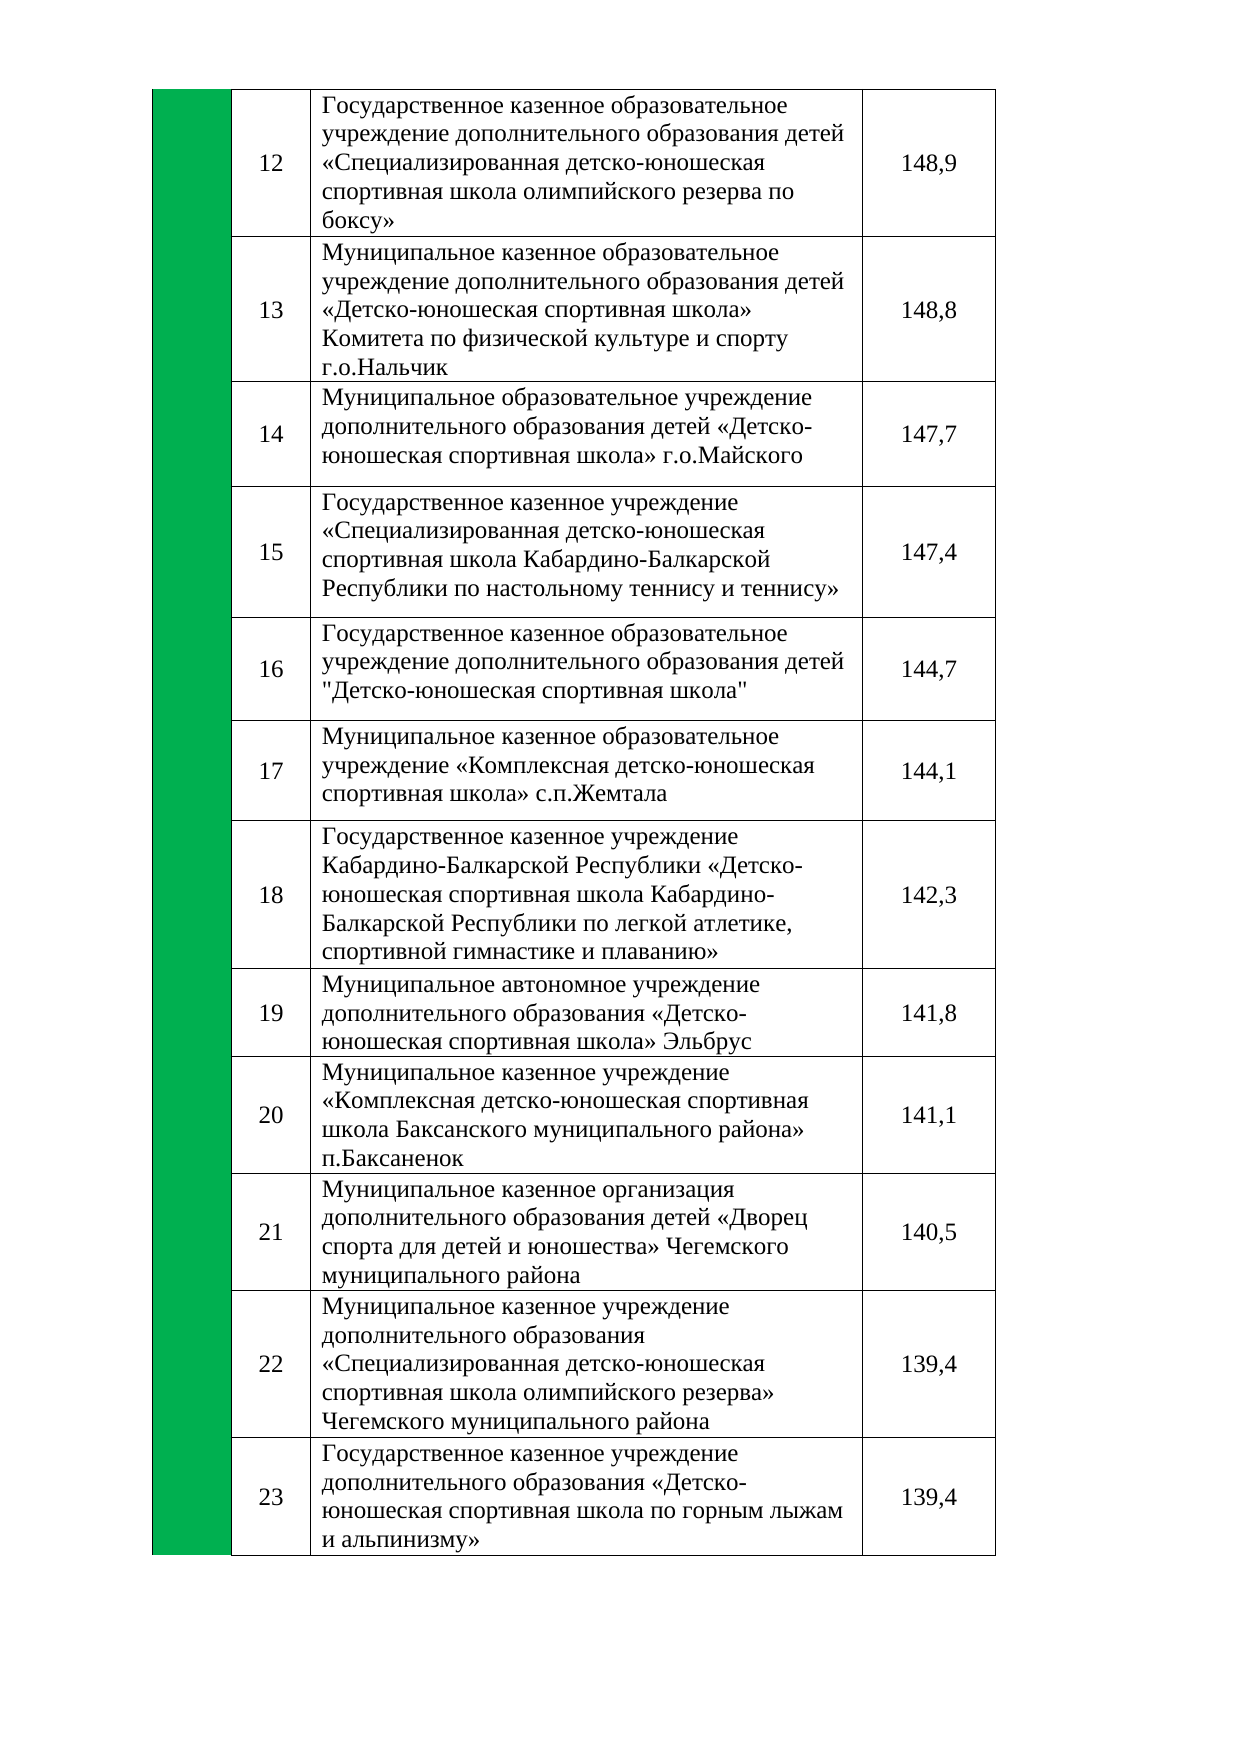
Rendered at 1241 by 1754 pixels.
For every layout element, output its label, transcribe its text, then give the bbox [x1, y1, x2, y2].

table_cell 140,5 [863, 1174, 995, 1290]
table_cell 18 [232, 821, 310, 968]
table_cell Муниципальное казенное организация дополнительного образования детей «Дворец спорта для детей и юношества» Чегемского муниципального района [311, 1174, 862, 1290]
table_cell Муниципальное автономное учреждение дополнительного образования «Детско-юношеская спортивная школа» Эльбрус [311, 969, 862, 1056]
table_cell 23 [232, 1438, 310, 1555]
table_cell Муниципальное казенное учреждение дополнительного образования «Специализированная детско-юношеская спортивная школа олимпийского резерва» Чегемского муниципального района [311, 1291, 862, 1437]
table_cell 139,4 [863, 1291, 995, 1437]
table_cell 141,1 [863, 1057, 995, 1173]
table_cell 142,3 [863, 821, 995, 968]
table_cell 13 [232, 237, 310, 381]
table_cell 17 [232, 721, 310, 820]
table_cell 141,8 [863, 969, 995, 1056]
table_cell 20 [232, 1057, 310, 1173]
table_cell 144,7 [863, 618, 995, 720]
table_cell 14 [232, 382, 310, 486]
table_cell Муниципальное казенное образовательное учреждение «Комплексная детско-юношеская спортивная школа» с.п.Жемтала [311, 721, 862, 820]
table_cell 15 [232, 487, 310, 617]
table_cell Государственное казенное учреждение дополнительного образования «Детско-юношеская спортивная школа по горным лыжам и альпинизму» [311, 1438, 862, 1555]
table_cell 139,4 [863, 1438, 995, 1555]
table_cell 144,1 [863, 721, 995, 820]
table_cell 21 [232, 1174, 310, 1290]
table_cell 147,4 [863, 487, 995, 617]
table_cell Государственное казенное учреждение «Специализированная детско-юношеская спортивная школа Кабардино-Балкарской Республики по настольному теннису и теннису» [311, 487, 862, 617]
table_cell Муниципальное образовательное учреждение дополнительного образования детей «Детско-юношеская спортивная школа» г.о.Майского [311, 382, 862, 486]
table_cell Муниципальное казенное образовательное учреждение дополнительного образования детей «Детско-юношеская спортивная школа» Комитета по физической культуре и спорту г.о.Нальчик [311, 237, 862, 381]
table_cell 19 [232, 969, 310, 1056]
table_cell Государственное казенное образовательное учреждение дополнительного образования детей "Детско-юношеская спортивная школа" [311, 618, 862, 720]
table_cell 22 [232, 1291, 310, 1437]
table_cell Государственное казенное образовательное учреждение дополнительного образования детей «Специализированная детско-юношеская спортивная школа олимпийского резерва по боксу» [311, 90, 862, 236]
table_cell 16 [232, 618, 310, 720]
table_cell 12 [232, 90, 310, 236]
table_cell 148,9 [863, 90, 995, 236]
table_cell 148,8 [863, 237, 995, 381]
table_cell 147,7 [863, 382, 995, 486]
table_cell Государственное казенное учреждение Кабардино-Балкарской Республики «Детско-юношеская спортивная школа Кабардино-Балкарской Республики по легкой атлетике, спортивной гимнастике и плаванию» [311, 821, 862, 968]
table_cell Муниципальное казенное учреждение «Комплексная детско-юношеская спортивная школа Баксанского муниципального района» п.Баксаненок [311, 1057, 862, 1173]
